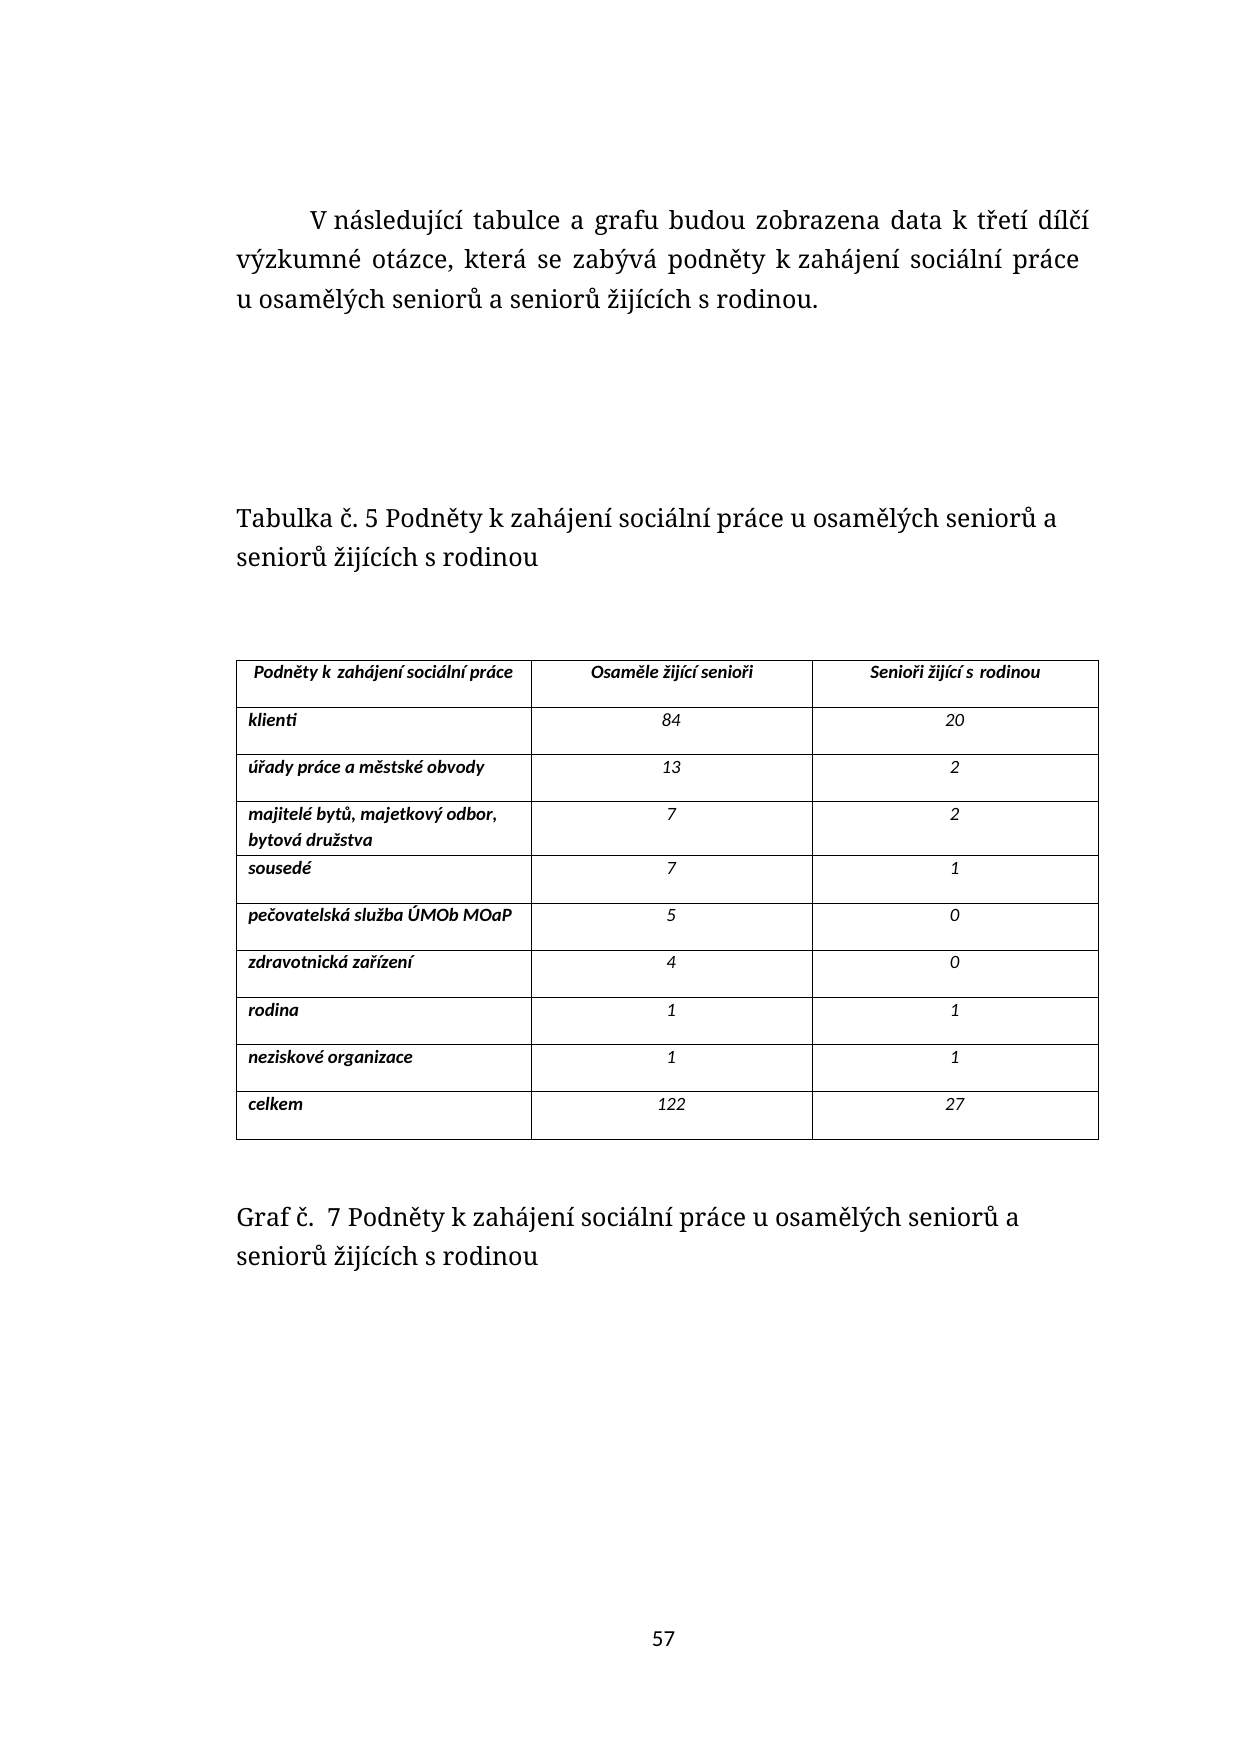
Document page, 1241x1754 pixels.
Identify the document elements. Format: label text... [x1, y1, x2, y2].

table_header Podněty k zahájení sociální práce [237, 661, 531, 707]
table_cell 20 [813, 708, 1098, 754]
table_cell neziskové organizace [237, 1045, 531, 1091]
table_header Osaměle žijící senioři [532, 661, 812, 707]
table_cell 84 [532, 708, 812, 754]
table_cell 2 [813, 755, 1098, 801]
table_cell 1 [532, 1045, 812, 1091]
table_cell klienti [237, 708, 531, 754]
table_cell 7 [532, 856, 812, 902]
table_cell úřady práce a městské obvody [237, 755, 531, 801]
table_cell majitelé bytů, majetkový odbor, bytová družstva [237, 802, 531, 855]
text V následující tabulce a grafu budou zobrazena data k třetí dílčí výzkumné otázce, která se zabývá podněty k zahájení sociální práce u osamělých seniorů a seniorů žijících s rodinou. [236, 203, 1090, 315]
table_cell 1 [813, 1045, 1098, 1091]
text Graf č. 7 Podněty k zahájení sociální práce u osamělých seniorů a seniorů žijících s rodinou [236, 1199, 1090, 1273]
table_cell 27 [813, 1092, 1098, 1138]
table_cell 1 [813, 856, 1098, 902]
table_cell 5 [532, 904, 812, 950]
table_cell pečovatelská služba ÚMOb MOaP [237, 904, 531, 950]
table_cell 122 [532, 1092, 812, 1138]
table_cell 7 [532, 802, 812, 855]
table_cell 4 [532, 951, 812, 997]
table_cell sousedé [237, 856, 531, 902]
table_cell rodina [237, 998, 531, 1044]
table_cell zdravotnická zařízení [237, 951, 531, 997]
table_cell 0 [813, 904, 1098, 950]
table_cell 13 [532, 755, 812, 801]
table_cell 1 [813, 998, 1098, 1044]
table_cell celkem [237, 1092, 531, 1138]
table_cell 0 [813, 951, 1098, 997]
table_cell 2 [813, 802, 1098, 855]
text Tabulka č. 5 Podněty k zahájení sociální práce u osamělých seniorů a seniorů žijících s rodinou [236, 500, 1090, 574]
table_cell 1 [532, 998, 812, 1044]
table_header Senioři žijící s rodinou [813, 661, 1098, 707]
